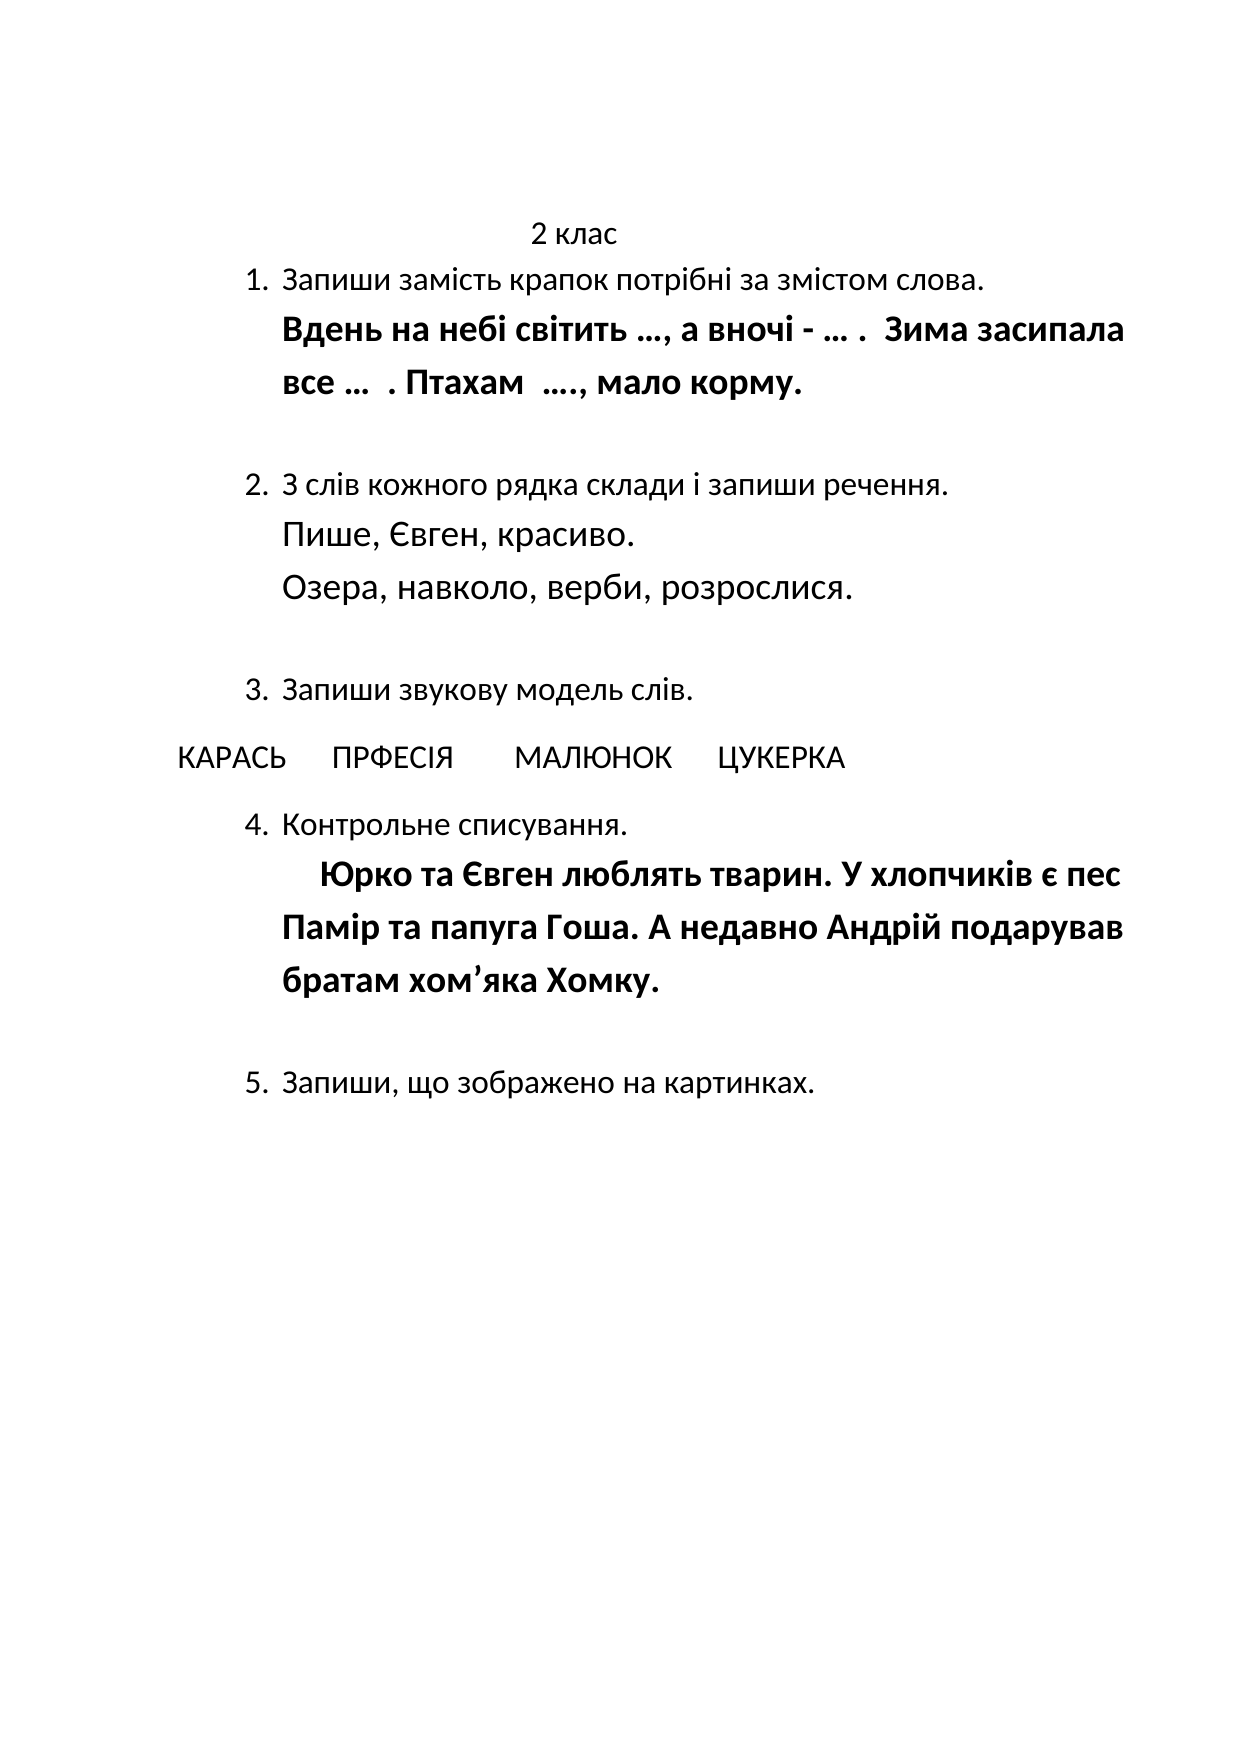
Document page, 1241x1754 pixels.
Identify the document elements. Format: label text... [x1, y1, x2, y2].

list З слів кожного рядка склади і запиши речення. [244, 463, 1152, 504]
list 2 клас [244, 212, 1152, 252]
list Запиши замість крапок потрібні за змістом слова. [244, 258, 1152, 299]
list Пише, Євген, красиво. [282, 510, 1152, 556]
list Запиши, що зображено на картинках. [244, 1061, 1152, 1102]
list Контрольне списування. [244, 803, 1152, 844]
list Юрко та Євген люблять тварин. У хлопчиків є пес Памір та папуга Гоша. А недавно Андрій подарував братам хом’яка Хомку. [282, 850, 1152, 1001]
list Вдень на небі світить …, а вночі - … . Зима засипала все … . Птахам …., мало корму. [282, 305, 1152, 404]
list Озера, навколо, верби, розрослися. [282, 563, 1152, 609]
text КАРАСЬ ПРФЕСІЯ МАЛЮНОК ЦУКЕРКА [177, 736, 1152, 777]
list Запиши звукову модель слів. [244, 668, 1152, 709]
